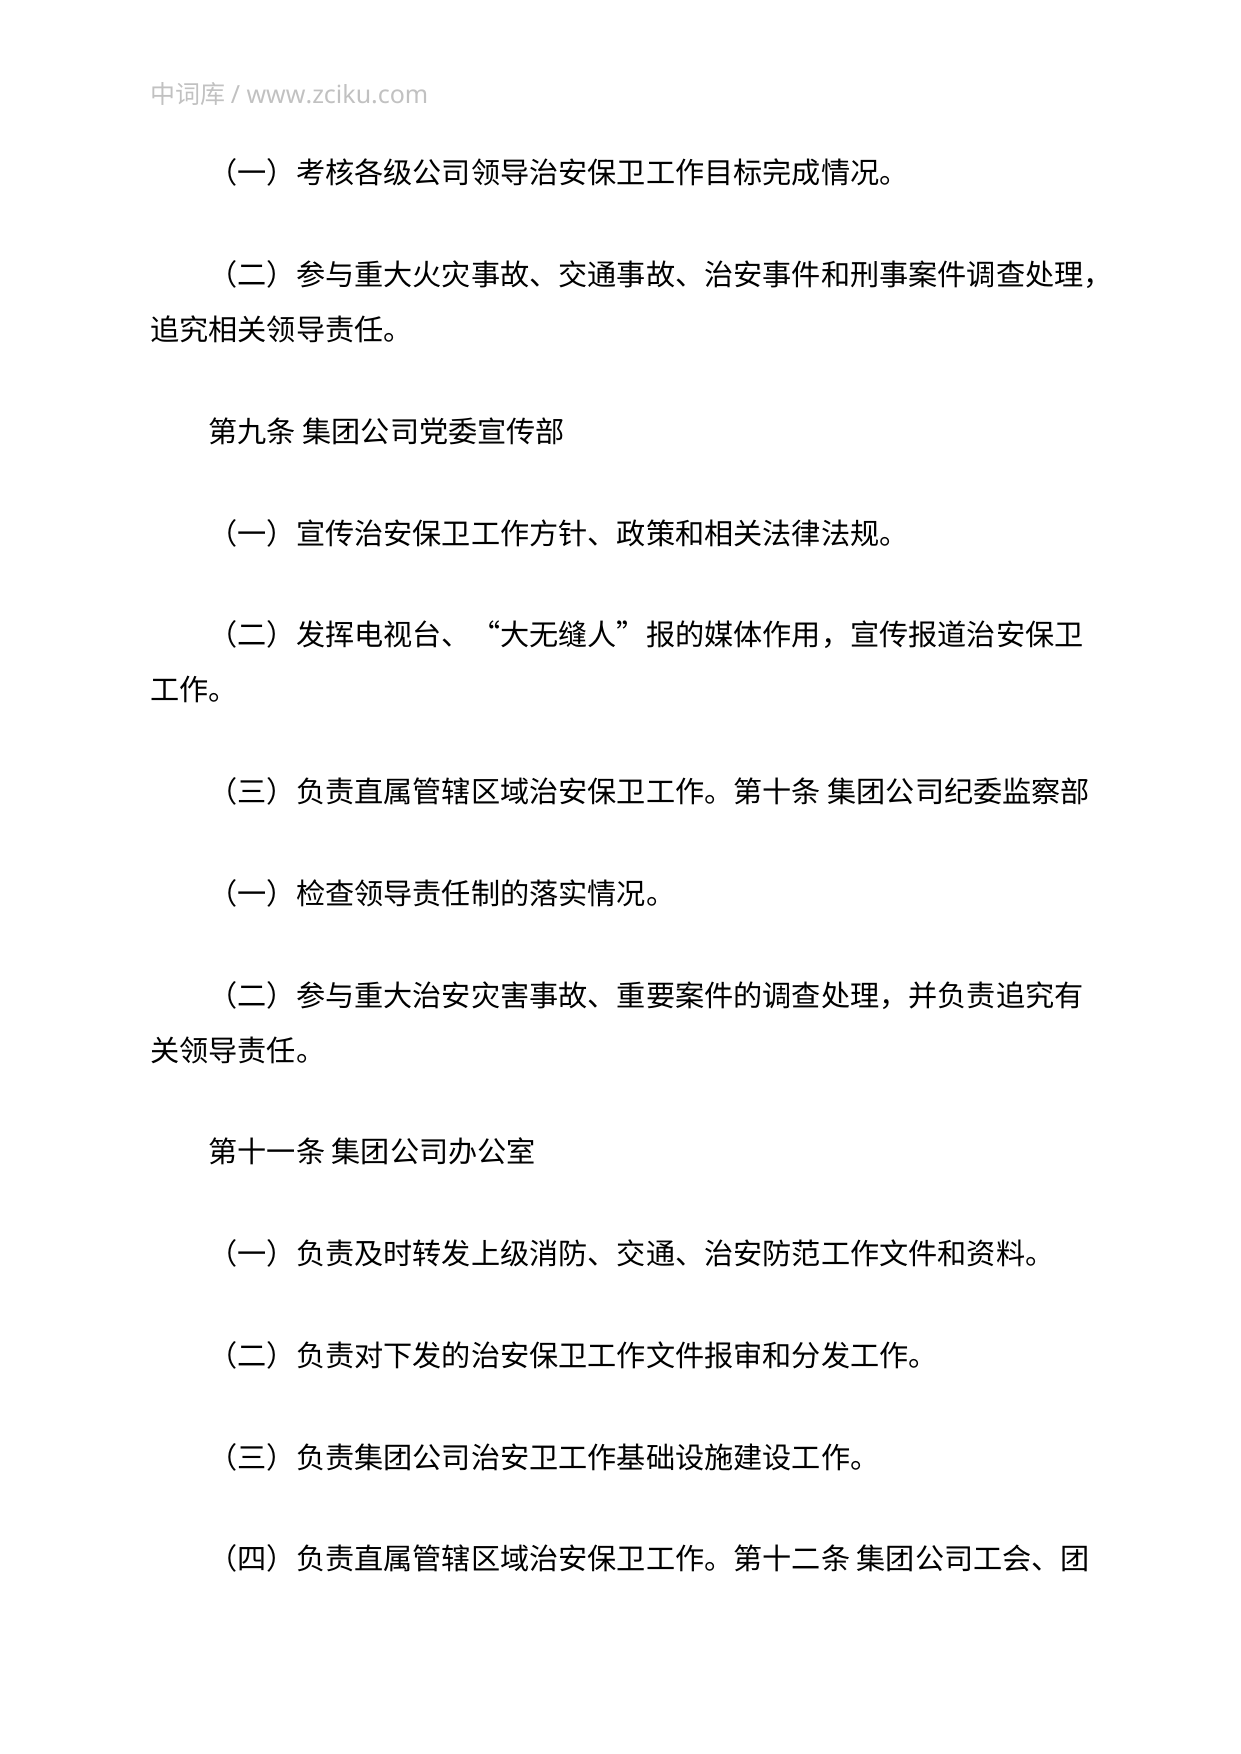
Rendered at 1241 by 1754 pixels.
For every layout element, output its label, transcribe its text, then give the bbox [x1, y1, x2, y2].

text （一）负责及时转发上级消防、交通、治安防范工作文件和资料。 [150, 1231, 1090, 1273]
text （三）负责直属管辖区域治安保卫工作。第十条 集团公司纪委监察部 [150, 769, 1090, 811]
text （一）考核各级公司领导治安保卫工作目标完成情况。 [150, 150, 1090, 192]
text （二）负责对下发的治安保卫工作文件报审和分发工作。 [150, 1332, 1090, 1375]
text （一）检查领导责任制的落实情况。 [150, 870, 1090, 913]
text （二）发挥电视台、“大无缝人”报的媒体作用，宣传报道治安保卫工作。 [150, 612, 1090, 709]
text （一）宣传治安保卫工作方针、政策和相关法律法规。 [150, 510, 1090, 552]
text 第十一条 集团公司办公室 [150, 1129, 1090, 1171]
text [150, 1536, 1090, 1578]
text 第九条 集团公司党委宣传部 [150, 408, 1090, 451]
text （三）负责集团公司治安卫工作基础设施建设工作。 [150, 1434, 1090, 1476]
text （二）参与重大火灾事故、交通事故、治安事件和刑事案件调查处理，追究相关领导责任。 [150, 252, 1090, 349]
text （二）参与重大治安灾害事故、重要案件的调查处理，并负责追究有关领导责任。 [150, 972, 1090, 1069]
